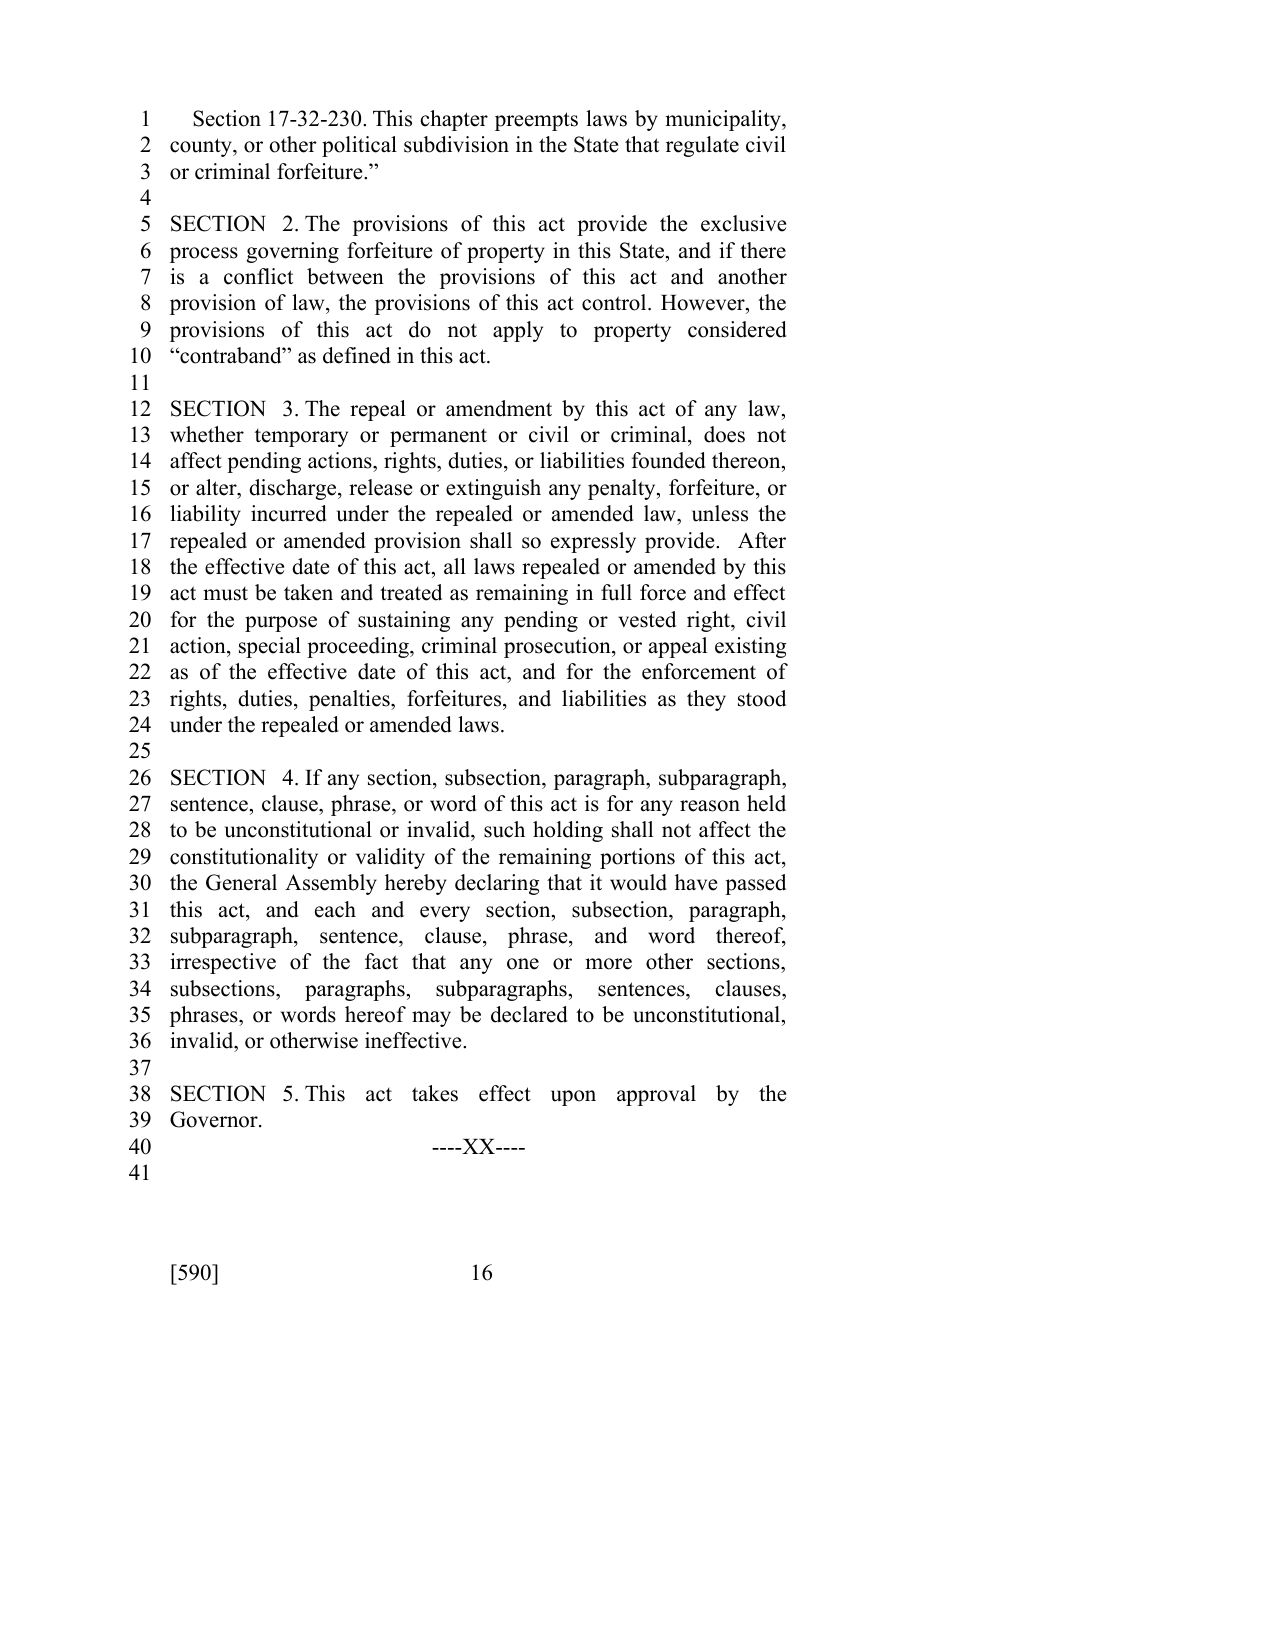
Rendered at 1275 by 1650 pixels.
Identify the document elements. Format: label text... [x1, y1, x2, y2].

text SECTION 3. The repeal or amendment by this act of any law, whether temporary or permanent or civil or criminal, does not affect pending actions, rights, duties, or liabilities founded thereon, or alter, discharge, release or extinguish any penalty, forfeiture, or liability incurred under the repealed or amended law, unless the repealed or amended provision shall so expressly provide. After the effective date of this act, all laws repealed or amended by this act must be taken and treated as remaining in full force and effect for the purpose of sustaining any pending or vested right, civil action, special proceeding, criminal prosecution, or appeal existing as of the effective date of this act, and for the enforcement of rights, duties, penalties, forfeitures, and liabilities as they stood under the repealed or amended laws. [169, 395, 787, 737]
text ----XX---- [169, 1133, 787, 1159]
text SECTION 2. The provisions of this act provide the exclusive process governing forfeiture of property in this State, and if there is a conflict between the provisions of this act and another provision of law, the provisions of this act control. However, the provisions of this act do not apply to property considered “contraband” as defined in this act. [169, 210, 787, 368]
text SECTION 5. This act takes effect upon approval by the Governor. [169, 1080, 787, 1133]
text Section 17-32-230. This chapter preempts laws by municipality, county, or other political subdivision in the State that regulate civil or criminal forfeiture.” [169, 105, 787, 184]
text SECTION 4. If any section, subsection, paragraph, subparagraph, sentence, clause, phrase, or word of this act is for any reason held to be unconstitutional or invalid, such holding shall not affect the constitutionality or validity of the remaining portions of this act, the General Assembly hereby declaring that it would have passed this act, and each and every section, subsection, paragraph, subparagraph, sentence, clause, phrase, and word thereof, irrespective of the fact that any one or more other sections, subsections, paragraphs, subparagraphs, sentences, clauses, phrases, or words hereof may be declared to be unconstitutional, invalid, or otherwise ineffective. [169, 764, 787, 1054]
